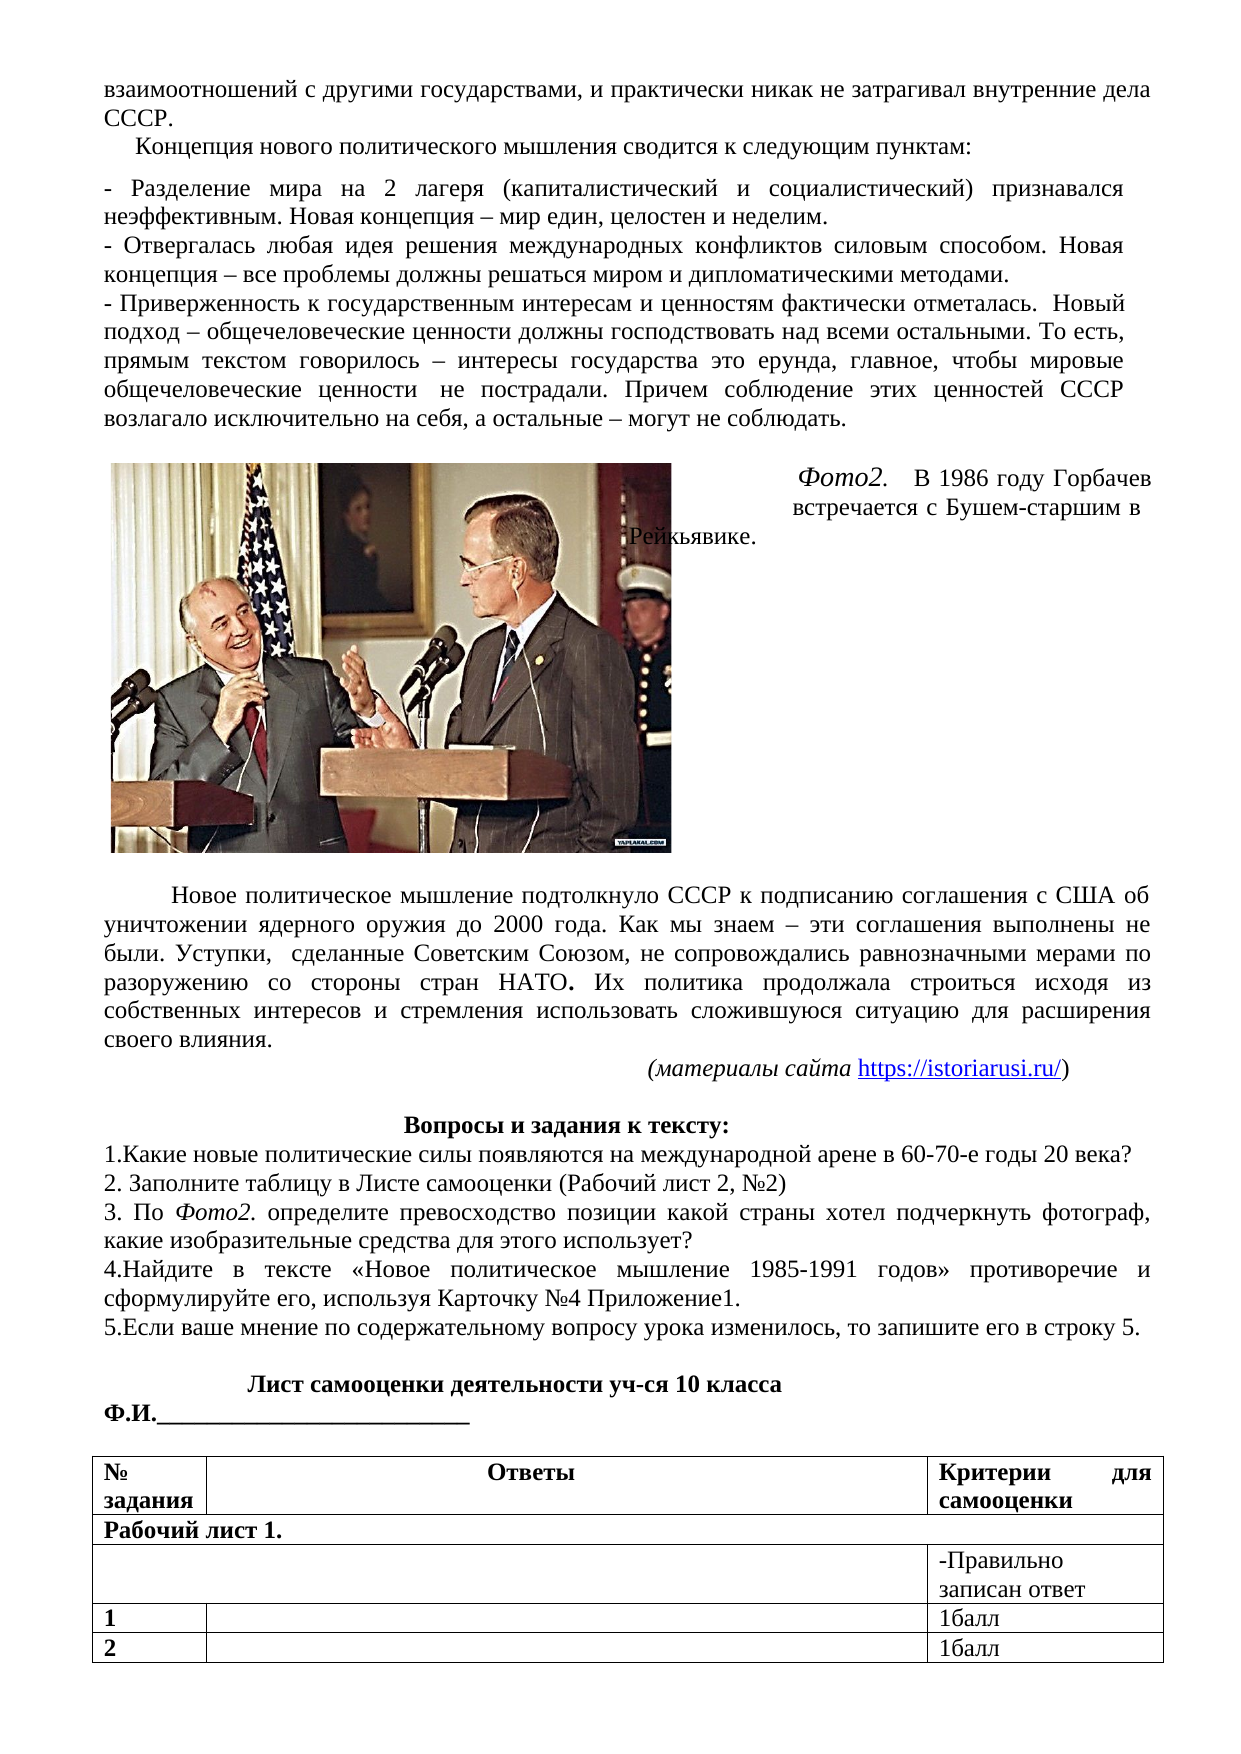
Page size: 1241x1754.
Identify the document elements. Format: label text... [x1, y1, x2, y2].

picture [110, 550, 672, 853]
table_header Ответы [207, 1457, 927, 1514]
table_header № задания [93, 1457, 206, 1514]
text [103, 74, 1152, 160]
text - Разделение мира на 2 лагеря (капиталистический и социалистический) признавался неэффективным. Новая концепция – мир един, целостен и неделим. [103, 173, 1125, 230]
table_cell 1балл [928, 1633, 1163, 1662]
table_cell 1балл [928, 1604, 1163, 1632]
table_cell Рабочий лист 1. [93, 1515, 1163, 1544]
text (материалы сайта https://istoriarusi.ru/) [103, 1053, 1152, 1082]
text - Приверженность к государственным интересам и ценностям фактически отметалась. Новый подход – общечеловеческие ценности должны господствовать над всеми остальными. То есть, прямым текстом говорилось – интересы государства это ерунда, главное, чтобы мировые общечеловеческие ценности не пострадали. Причем соблюдение этих ценностей СССР возлагало исключительно на себя, а остальные – могут не соблюдать. [103, 288, 1125, 431]
text - Отвергалась любая идея решения международных конфликтов силовым способом. Новая концепция – все проблемы должны решаться миром и дипломатическими методами. [103, 230, 1125, 288]
text 2. Заполните таблицу в Листе самооценки (Рабочий лист 2, №2) [103, 1168, 1152, 1197]
table_cell -Правильно записан ответ [928, 1545, 1163, 1602]
text 4.Найдите в тексте «Новое политическое мышление 1985-1991 годов» противоречие и сформулируйте его, используя Карточку №4 Приложение1. [103, 1254, 1152, 1312]
text Новое политическое мышление подтолкнуло СССР к подписанию соглашения с США об уничтожении ядерного оружия до 2000 года. Как мы знаем – эти соглашения выполнены не были. Уступки, сделанные Советским Союзом, не сопровождались равнозначными мерами по разоружению со стороны стран НАТО. Их политика продолжала строиться исходя из собственных интересов и стремления использовать сложившуюся ситуацию для расширения своего влияния. [103, 881, 1152, 1053]
table_cell 2 [93, 1633, 206, 1662]
text 3. По Фото2. определите превосходство позиции какой страны хотел подчеркнуть фотограф, какие изобразительные средства для этого использует? [103, 1197, 1152, 1254]
table_cell [93, 1545, 927, 1602]
text Лист самооценки деятельности уч-ся 10 класса Ф.И._________________________ [103, 1369, 1152, 1427]
text Вопросы и задания к тексту: [103, 1111, 1152, 1139]
table_cell [207, 1604, 927, 1632]
table_cell 1 [93, 1604, 206, 1632]
text 1.Какие новые политические силы появляются на международной арене в 60-70-е годы 20 века? [103, 1139, 1152, 1168]
table_header Критерии для самооценки [928, 1457, 1163, 1514]
text Фото2. В 1986 году Горбачев встречается с Бушем-старшим в Рейкьявике. [103, 460, 1152, 550]
table_cell [207, 1633, 927, 1662]
text 5.Если ваше мнение по содержательному вопросу урока изменилось, то запишите его в строку 5. [103, 1312, 1152, 1341]
